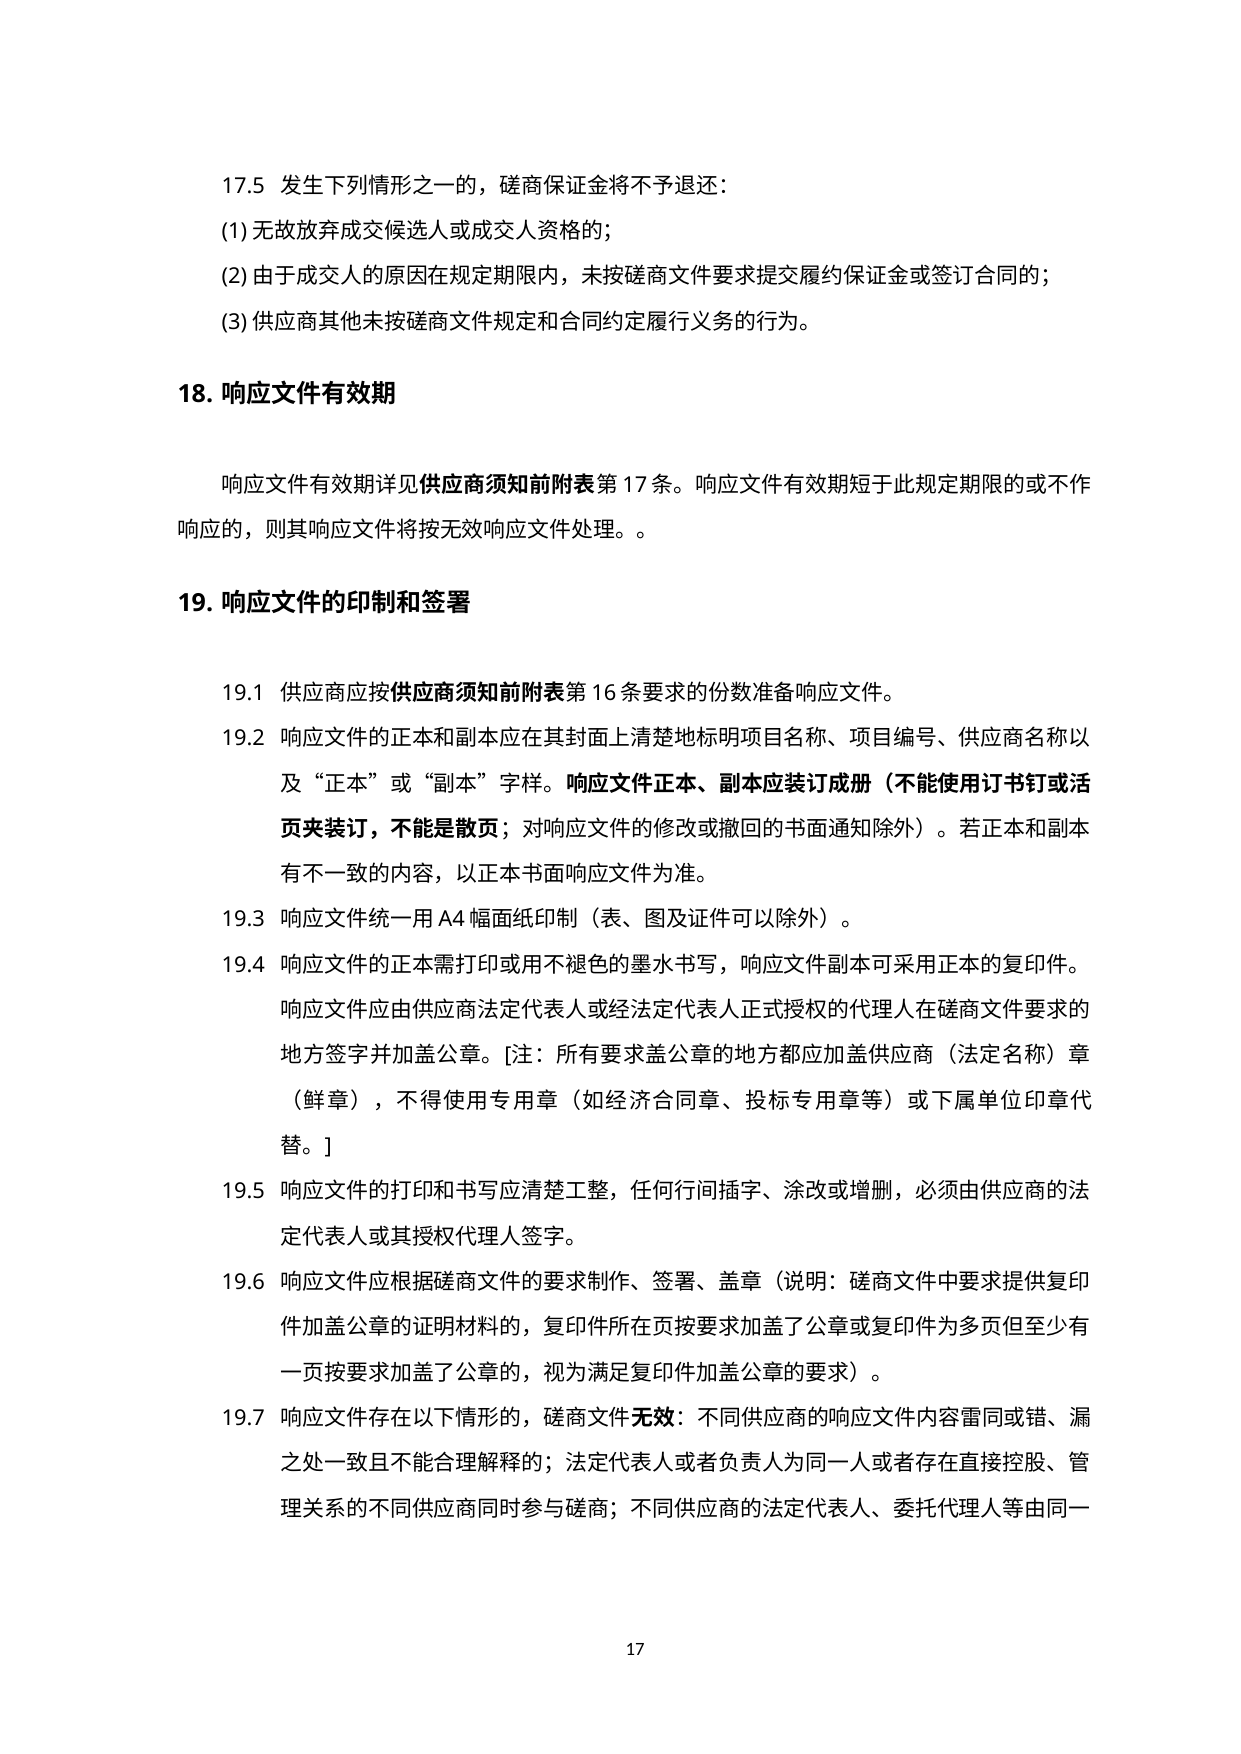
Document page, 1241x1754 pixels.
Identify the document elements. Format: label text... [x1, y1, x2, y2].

subtitle 响应文件有效期 [177, 369, 1092, 415]
text (3) 供应商其他未按磋商文件规定和合同约定履行义务的行为。 [177, 297, 1092, 342]
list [221, 1393, 1092, 1529]
subtitle 响应文件的印制和签署 [177, 578, 1092, 623]
text (2) 由于成交人的原因在规定期限内，未按磋商文件要求提交履约保证金或签订合同的； [177, 252, 1092, 297]
list 响应文件的正本需打印或用不褪色的墨水书写，响应文件副本可采用正本的复印件。响应文件应由供应商法定代表人或经法定代表人正式授权的代理人在磋商文件要求的地方签字并加盖公章。[注：所有要求盖公章的地方都应加盖供应商（法定名称）章（鲜章），不得使用专用章（如经济合同章、投标专用章等）或下属单位印章代替。] [221, 940, 1092, 1167]
list 响应文件统一用A4幅面纸印制（表、图及证件可以除外）。 [221, 895, 1092, 940]
list 响应文件的正本和副本应在其封面上清楚地标明项目名称、项目编号、供应商名称以及“正本”或“副本”字样。响应文件正本、副本应装订成册（不能使用订书钉或活页夹装订，不能是散页；对响应文件的修改或撤回的书面通知除外）。若正本和副本有不一致的内容，以正本书面响应文件为准。 [221, 713, 1092, 895]
list 供应商应按供应商须知前附表第16条要求的份数准备响应文件。 [221, 668, 1092, 713]
text 响应文件有效期详见供应商须知前附表第17条。响应文件有效期短于此规定期限的或不作响应的，则其响应文件将按无效响应文件处理。。 [177, 460, 1092, 551]
list 响应文件应根据磋商文件的要求制作、签署、盖章（说明：磋商文件中要求提供复印件加盖公章的证明材料的，复印件所在页按要求加盖了公章或复印件为多页但至少有一页按要求加盖了公章的，视为满足复印件加盖公章的要求）。 [221, 1257, 1092, 1393]
text (1) 无故放弃成交候选人或成交人资格的； [177, 206, 1092, 252]
list 响应文件的打印和书写应清楚工整，任何行间插字、涂改或增删，必须由供应商的法定代表人或其授权代理人签字。 [221, 1167, 1092, 1257]
list 发生下列情形之一的，磋商保证金将不予退还： [221, 161, 1092, 206]
